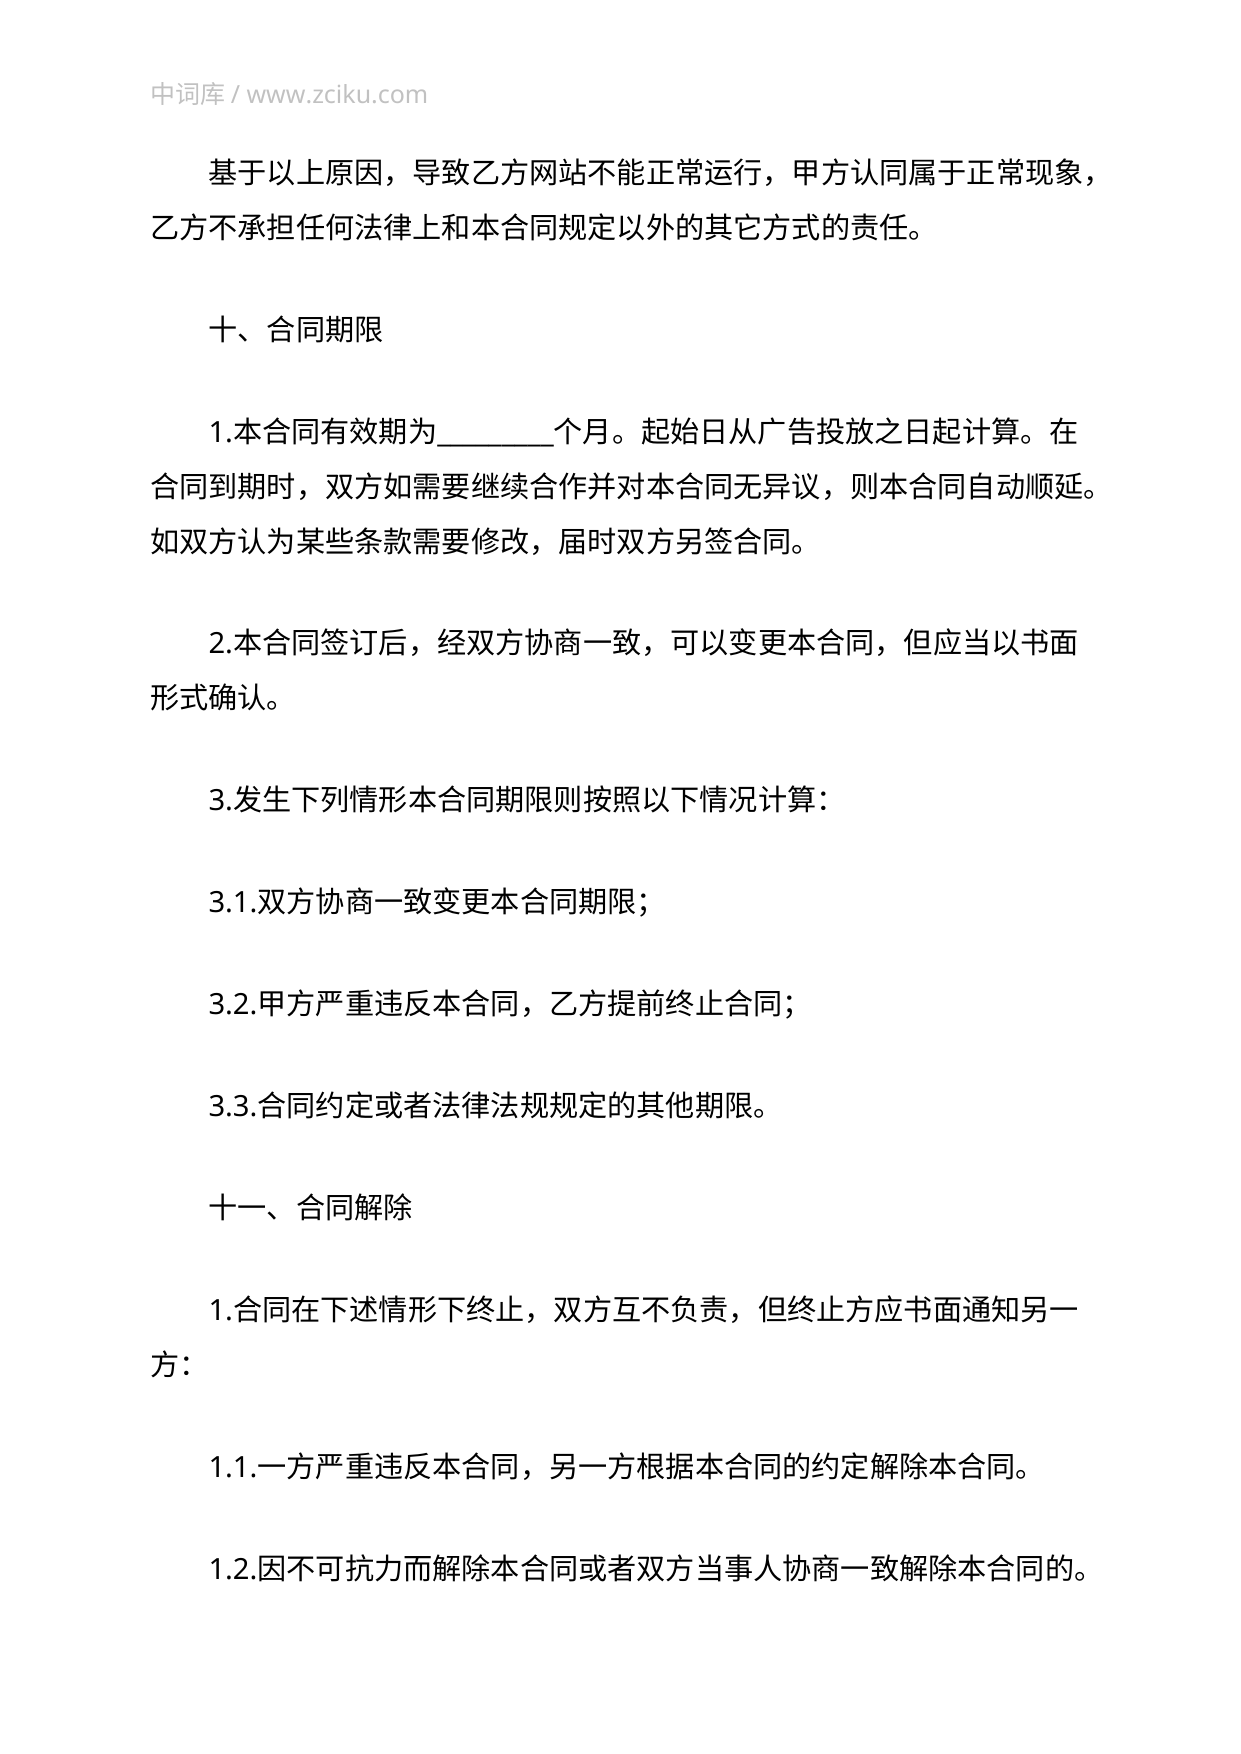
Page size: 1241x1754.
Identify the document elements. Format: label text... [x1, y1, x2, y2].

text 十、合同期限 [150, 307, 1090, 349]
text 3.2.甲方严重违反本合同，乙方提前终止合同； [150, 981, 1090, 1023]
text 3.1.双方协商一致变更本合同期限； [150, 879, 1090, 921]
text 1.本合同有效期为_________个月。起始日从广告投放之日起计算。在合同到期时，双方如需要继续合作并对本合同无异议，则本合同自动顺延。如双方认为某些条款需要修改，届时双方另签合同。 [150, 408, 1090, 561]
text 3.3.合同约定或者法律法规规定的其他期限。 [150, 1083, 1090, 1125]
text 1.1.一方严重违反本合同，另一方根据本合同的约定解除本合同。 [150, 1443, 1090, 1486]
text 3.发生下列情形本合同期限则按照以下情况计算： [150, 777, 1090, 819]
text 1.合同在下述情形下终止，双方互不负责，但终止方应书面通知另一方： [150, 1287, 1090, 1384]
text 十一、合同解除 [150, 1185, 1090, 1227]
text 基于以上原因，导致乙方网站不能正常运行，甲方认同属于正常现象，乙方不承担任何法律上和本合同规定以外的其它方式的责任。 [150, 150, 1090, 247]
text 1.2.因不可抗力而解除本合同或者双方当事人协商一致解除本合同的。 [150, 1545, 1090, 1588]
text 2.本合同签订后，经双方协商一致，可以变更本合同，但应当以书面形式确认。 [150, 620, 1090, 717]
